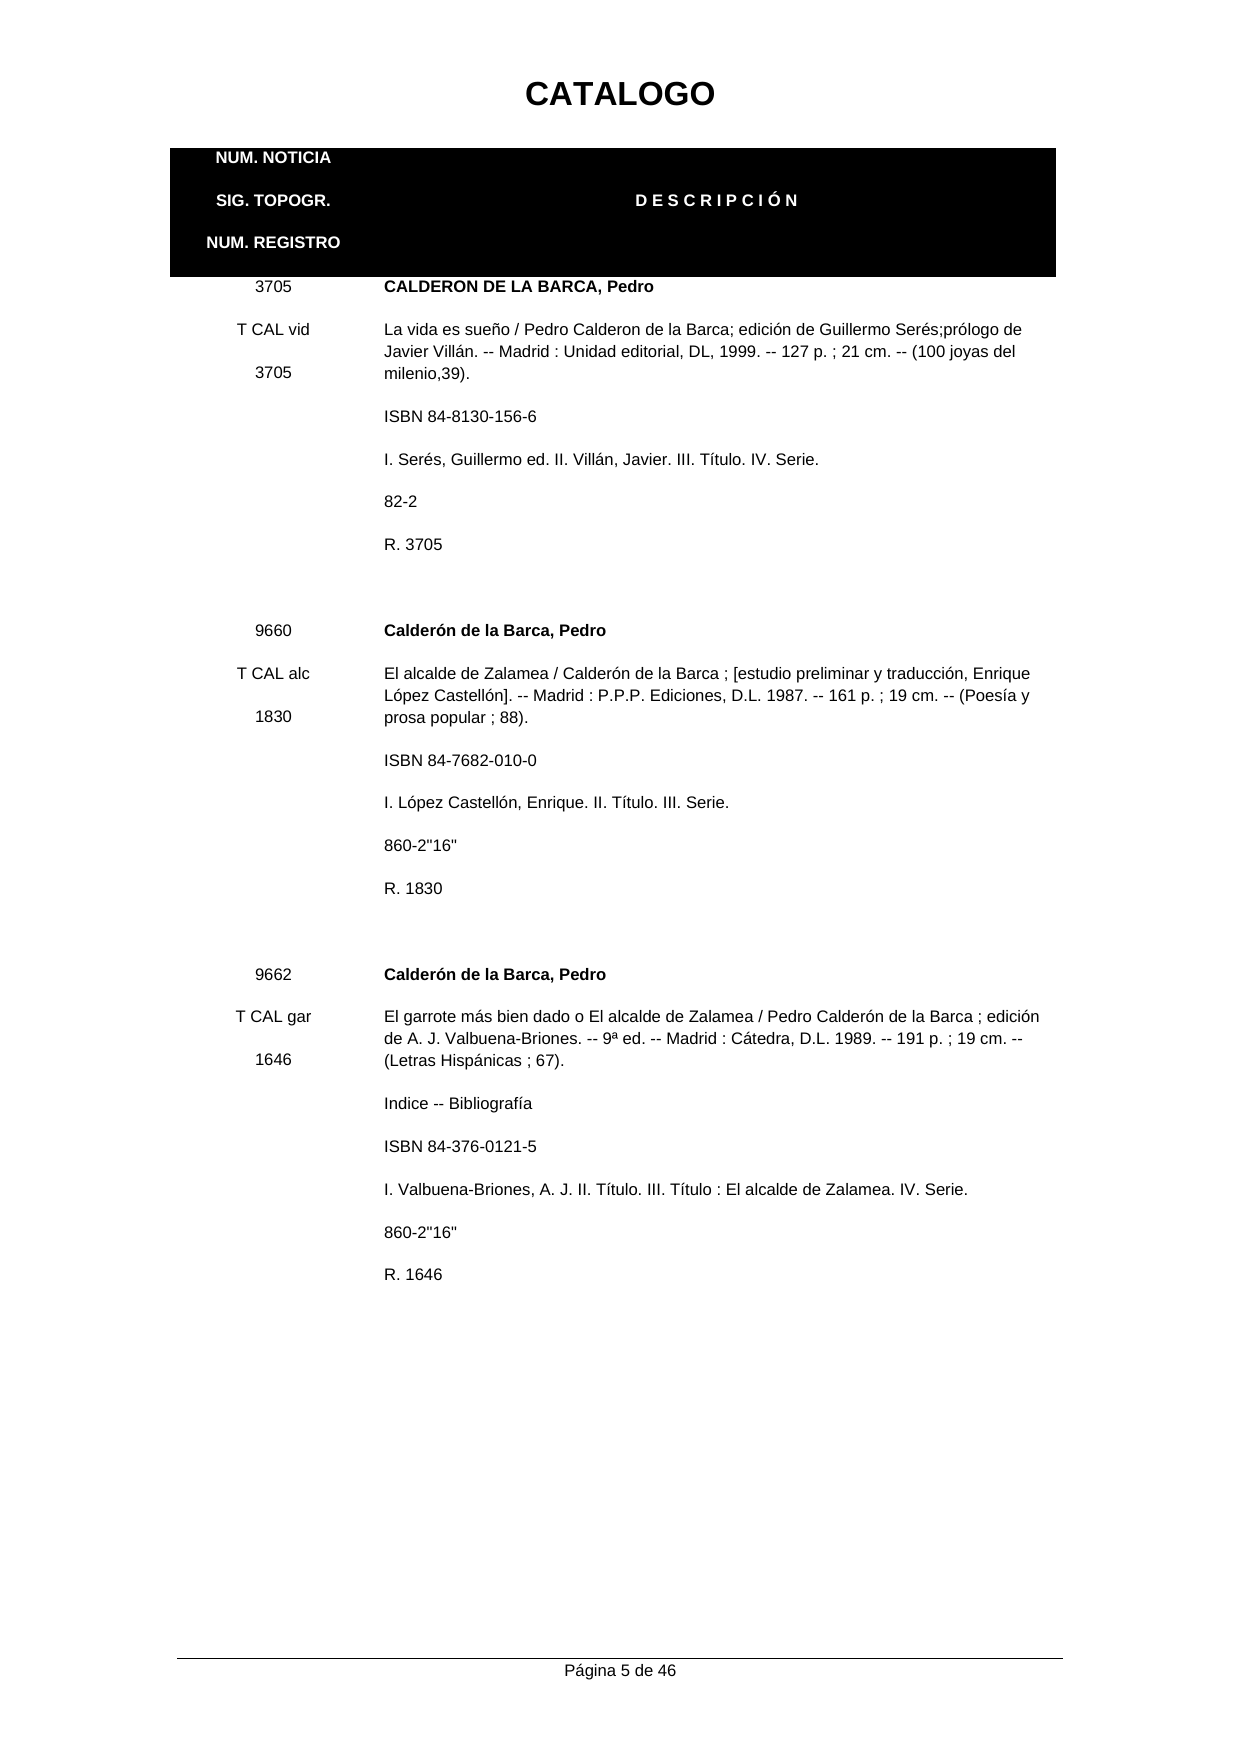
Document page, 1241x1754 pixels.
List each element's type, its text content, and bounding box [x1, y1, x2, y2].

table_cell 3705 T CAL vid 3705 [170, 277, 377, 621]
table_cell CALDERON DE LA BARCA, Pedro La vida es sueño / Pedro Calderon de la Barca; edición de Guillermo Serés;prólogo de Javier Villán. -- Madrid : Unidad editorial, DL, 1999. -- 127 p. ; 21 cm. -- (100 joyas del milenio,39). ISBN 84-8130-156-6 I. Serés, Guillermo ed. II. Villán, Javier. III. Título. IV. Serie. 82-2 R. 3705 [377, 277, 1056, 621]
table_cell 9660 T CAL alc 1830 [170, 621, 377, 964]
table_cell Calderón de la Barca, Pedro El alcalde de Zalamea / Calderón de la Barca ; [estudio preliminar y traducción, Enrique López Castellón]. -- Madrid : P.P.P. Ediciones, D.L. 1987. -- 161 p. ; 19 cm. -- (Poesía y prosa popular ; 88). ISBN 84-7682-010-0 I. López Castellón, Enrique. II. Título. III. Serie. 860-2"16" R. 1830 [377, 621, 1056, 964]
table_cell 9662 T CAL gar 1646 [170, 964, 377, 1351]
table_cell Calderón de la Barca, Pedro El garrote más bien dado o El alcalde de Zalamea / Pedro Calderón de la Barca ; edición de A. J. Valbuena-Briones. -- 9ª ed. -- Madrid : Cátedra, D.L. 1989. -- 191 p. ; 19 cm. -- (Letras Hispánicas ; 67). Indice -- Bibliografía ISBN 84-376-0121-5 I. Valbuena-Briones, A. J. II. Título. III. Título : El alcalde de Zalamea. IV. Serie. 860-2"16" R. 1646 [377, 964, 1056, 1351]
table_header D E S C R I P C I Ó N [377, 148, 1056, 277]
table_header NUM. NOTICIA SIG. TOPOGR. NUM. REGISTRO [170, 148, 377, 277]
